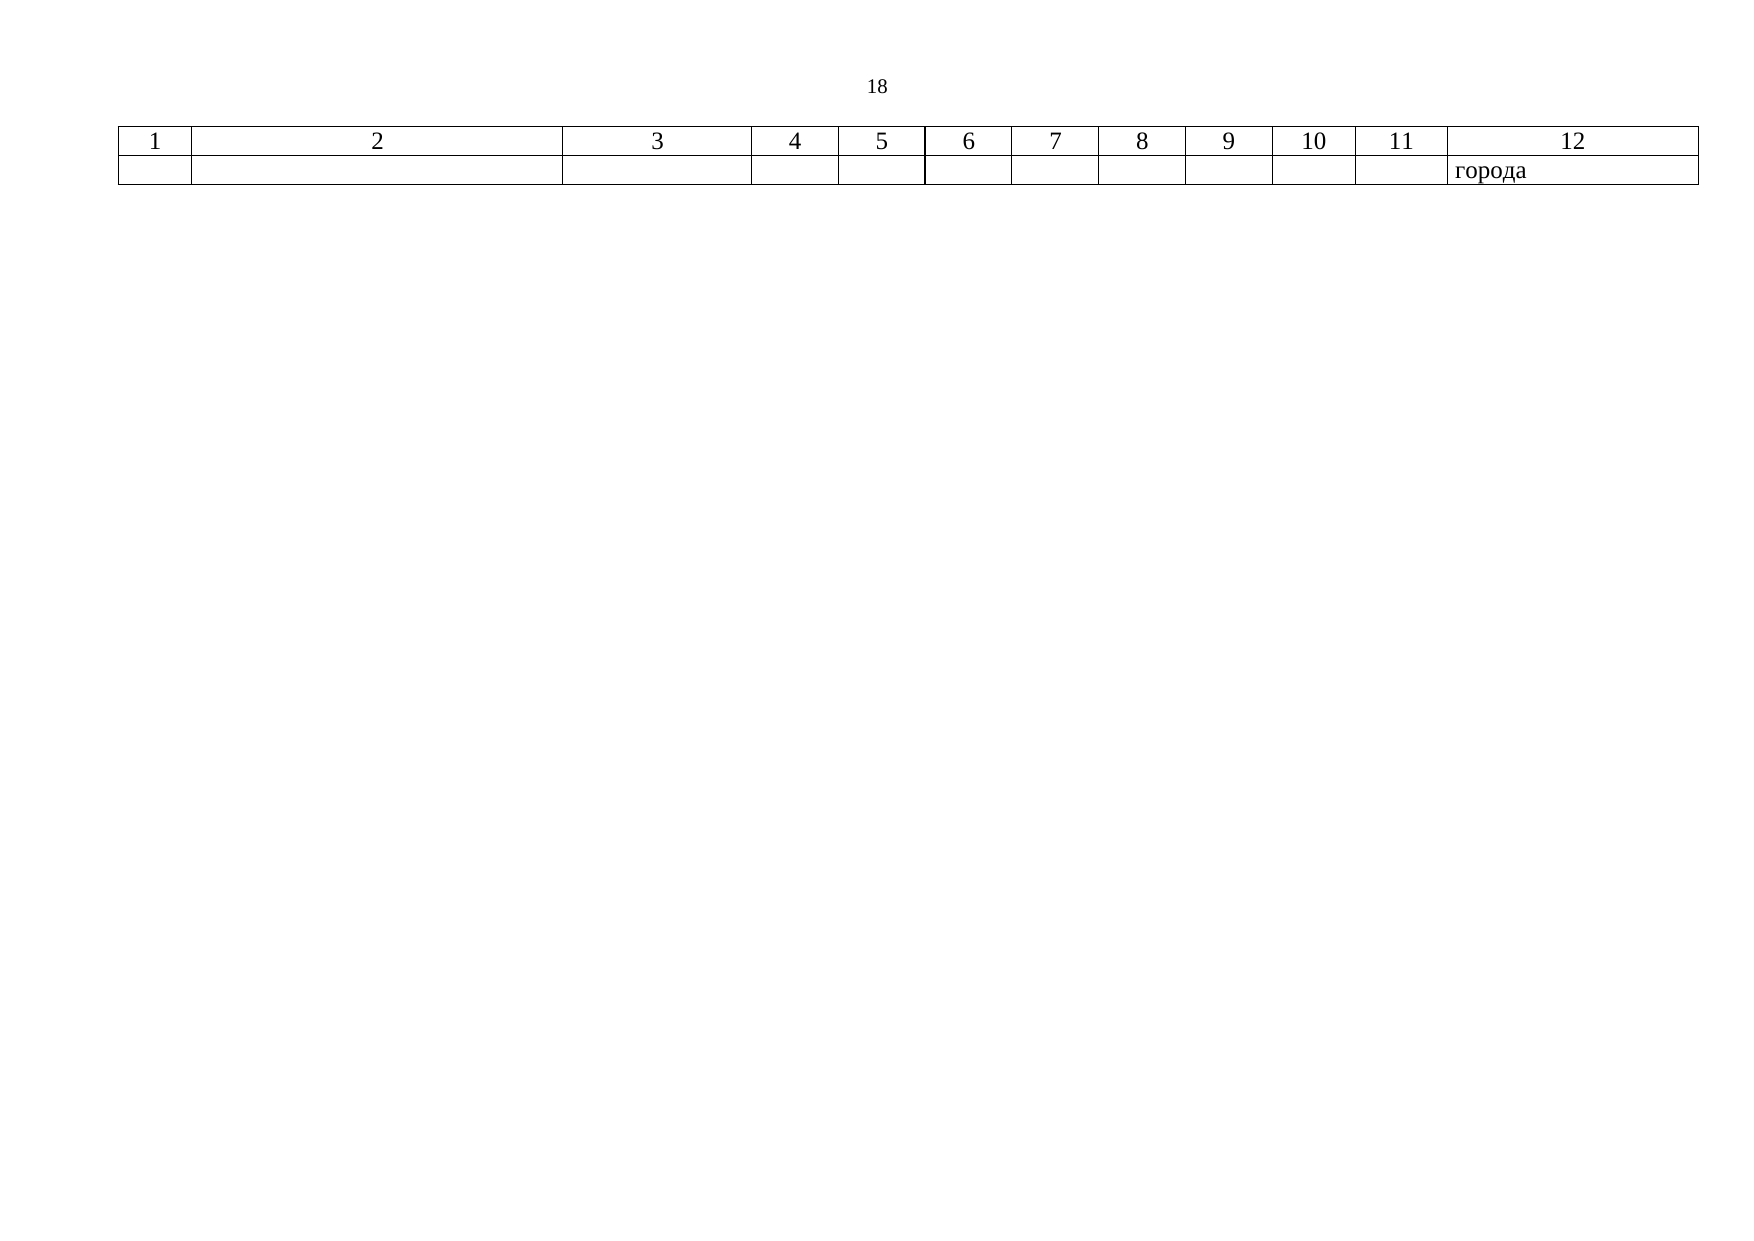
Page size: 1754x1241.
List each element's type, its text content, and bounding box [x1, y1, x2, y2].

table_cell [192, 156, 562, 184]
table_cell да [839, 156, 924, 184]
table_cell 20. [119, 156, 191, 184]
table_cell да/нет [563, 156, 751, 184]
table_cell да [1186, 156, 1272, 184]
table_cell да [752, 156, 838, 184]
table_header 3 [563, 127, 751, 155]
table_cell да [1099, 156, 1185, 184]
table_header 2 [192, 127, 562, 155]
table_header 7 [1012, 127, 1098, 155]
table_header 4 [752, 127, 838, 155]
table_cell да [1012, 156, 1098, 184]
table_header 5 [839, 127, 924, 155]
table_header 11 [1356, 127, 1447, 155]
table_header 9 [1186, 127, 1272, 155]
table_header 6 [926, 127, 1011, 155]
table_cell да [1356, 156, 1447, 184]
table_cell да [926, 156, 1011, 184]
table_header 1 [119, 127, 191, 155]
table_header 12 [1448, 127, 1698, 155]
table_cell да [1273, 156, 1355, 184]
table_header 10 [1273, 127, 1355, 155]
table_header 8 [1099, 127, 1185, 155]
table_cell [1448, 156, 1698, 184]
